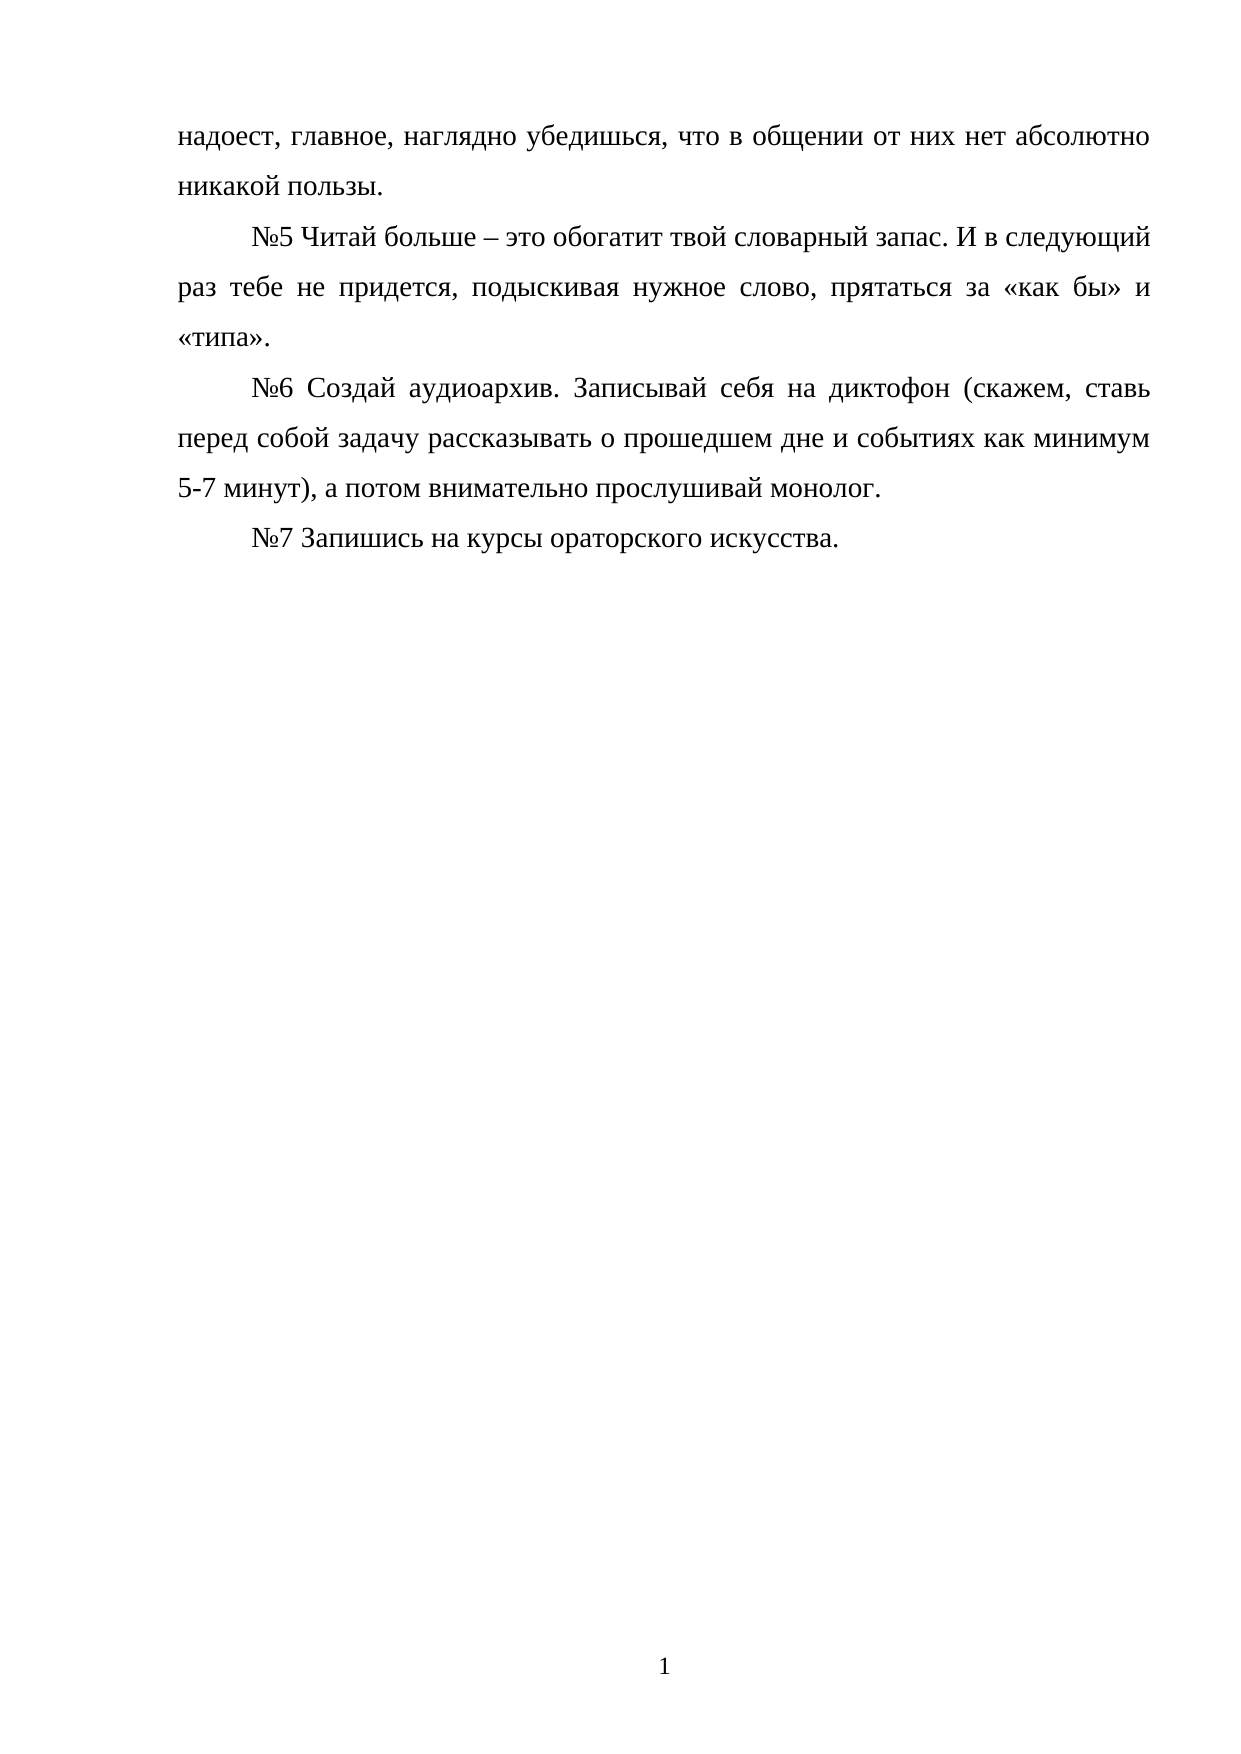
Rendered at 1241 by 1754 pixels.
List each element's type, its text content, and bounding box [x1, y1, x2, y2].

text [177, 118, 1152, 202]
text №6 Создай аудиоархив. Записывай себя на диктофон (скажем, ставь перед собой задачу рассказывать о прошедшем дне и событиях как минимум 5-7 минут), а потом внимательно прослушивай монолог. [177, 370, 1152, 504]
text №7 Запишись на курсы ораторского искусства. [177, 521, 1152, 554]
text №5 Читай больше – это обогатит твой словарный запас. И в следующий раз тебе не придется, подыскивая нужное слово, прятаться за «как бы» и «типа». [177, 219, 1152, 353]
